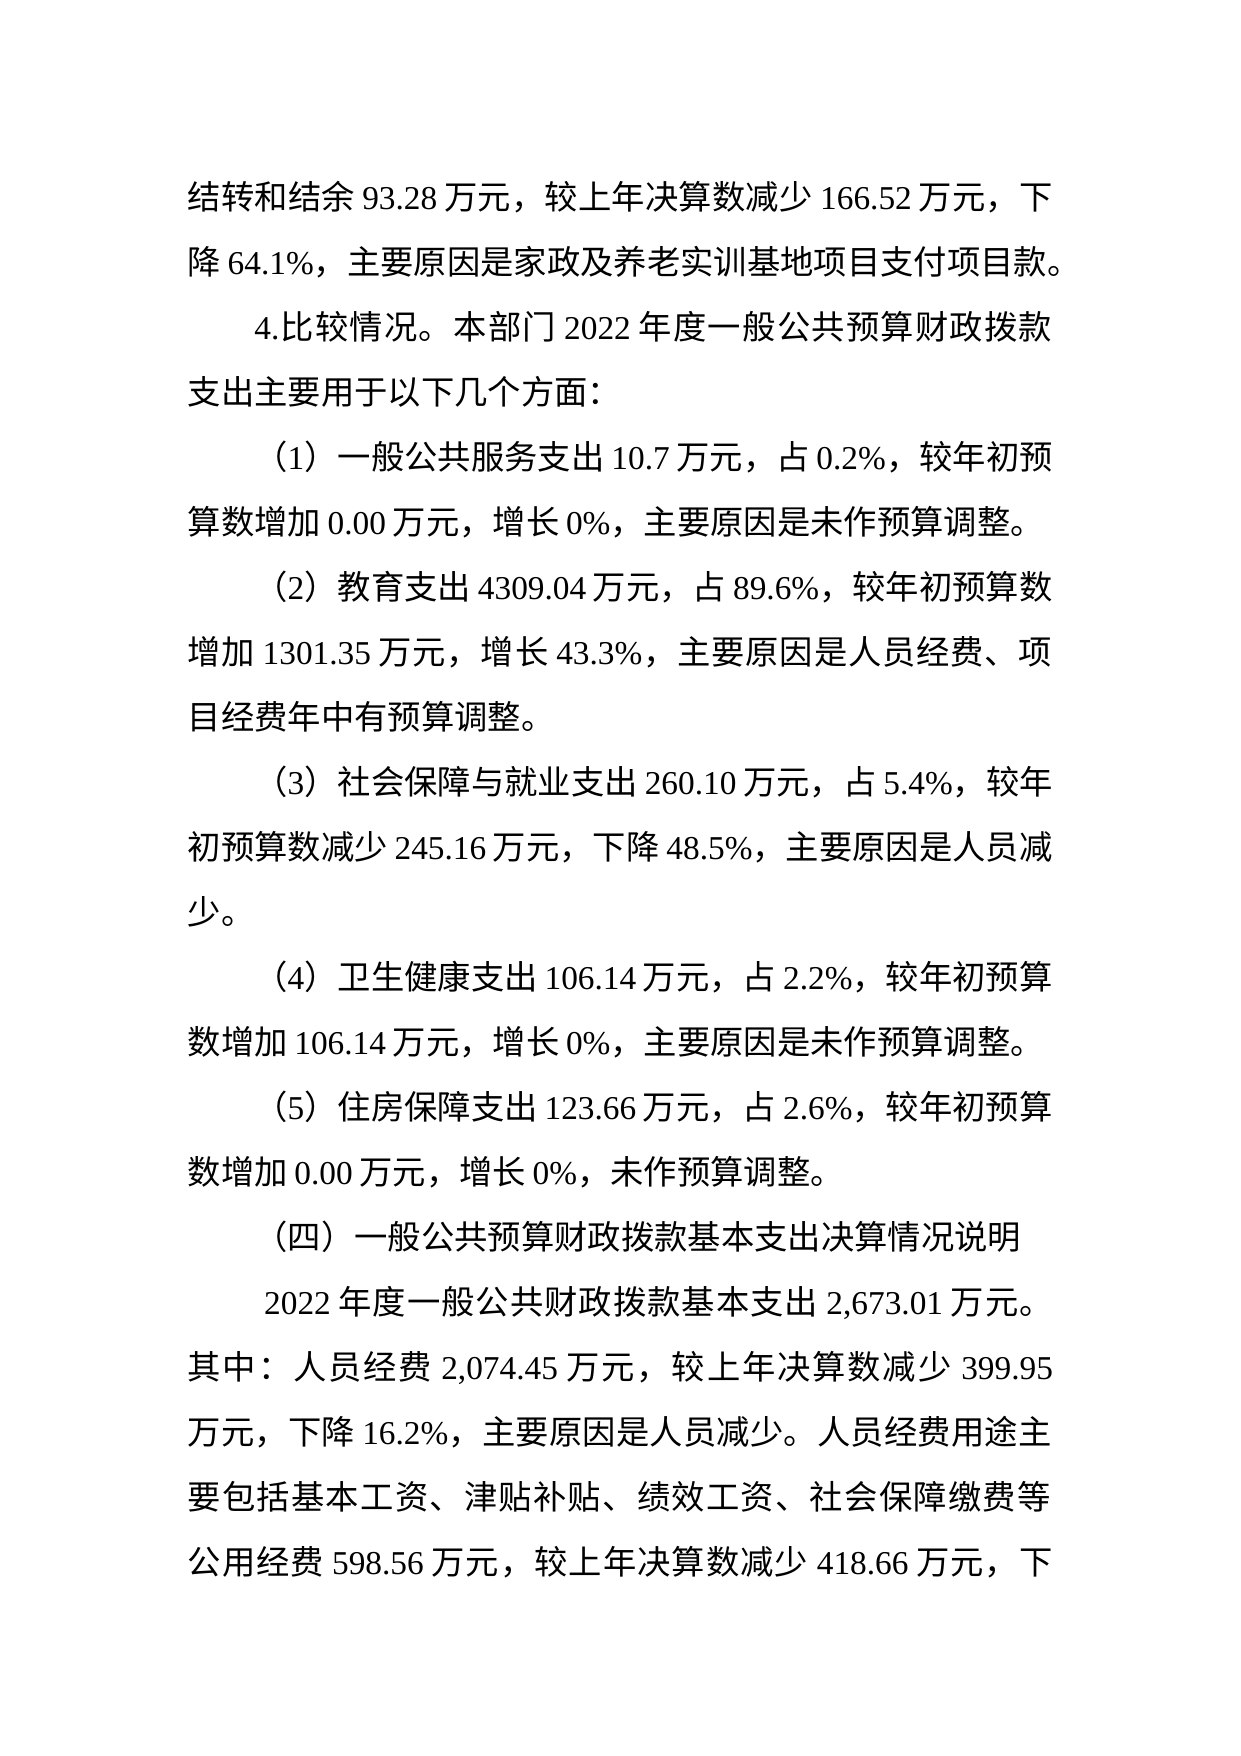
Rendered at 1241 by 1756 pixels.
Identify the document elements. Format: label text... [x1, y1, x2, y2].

text （四）一般公共预算财政拨款基本支出决算情况说明 [187, 1203, 1053, 1268]
text （2）教育支出4309.04万元，占89.6%，较年初预算数增加1301.35万元，增长43.3%，主要原因是人员经费、项目经费年中有预算调整。 [187, 553, 1053, 748]
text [187, 163, 1053, 293]
text 4.比较情况。本部门2022年度一般公共预算财政拨款支出主要用于以下几个方面： [187, 293, 1053, 423]
text （5）住房保障支出123.66万元，占2.6%，较年初预算数增加0.00万元，增长0%，未作预算调整。 [187, 1073, 1053, 1203]
text （3）社会保障与就业支出260.10万元，占5.4%，较年初预算数减少245.16万元，下降48.5%，主要原因是人员减少。 [187, 748, 1053, 943]
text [187, 1268, 1053, 1593]
text （4）卫生健康支出106.14万元，占2.2%，较年初预算数增加106.14万元，增长0%，主要原因是未作预算调整。 [187, 943, 1053, 1073]
text （1）一般公共服务支出10.7万元，占0.2%，较年初预算数增加0.00万元，增长0%，主要原因是未作预算调整。 [187, 423, 1053, 553]
